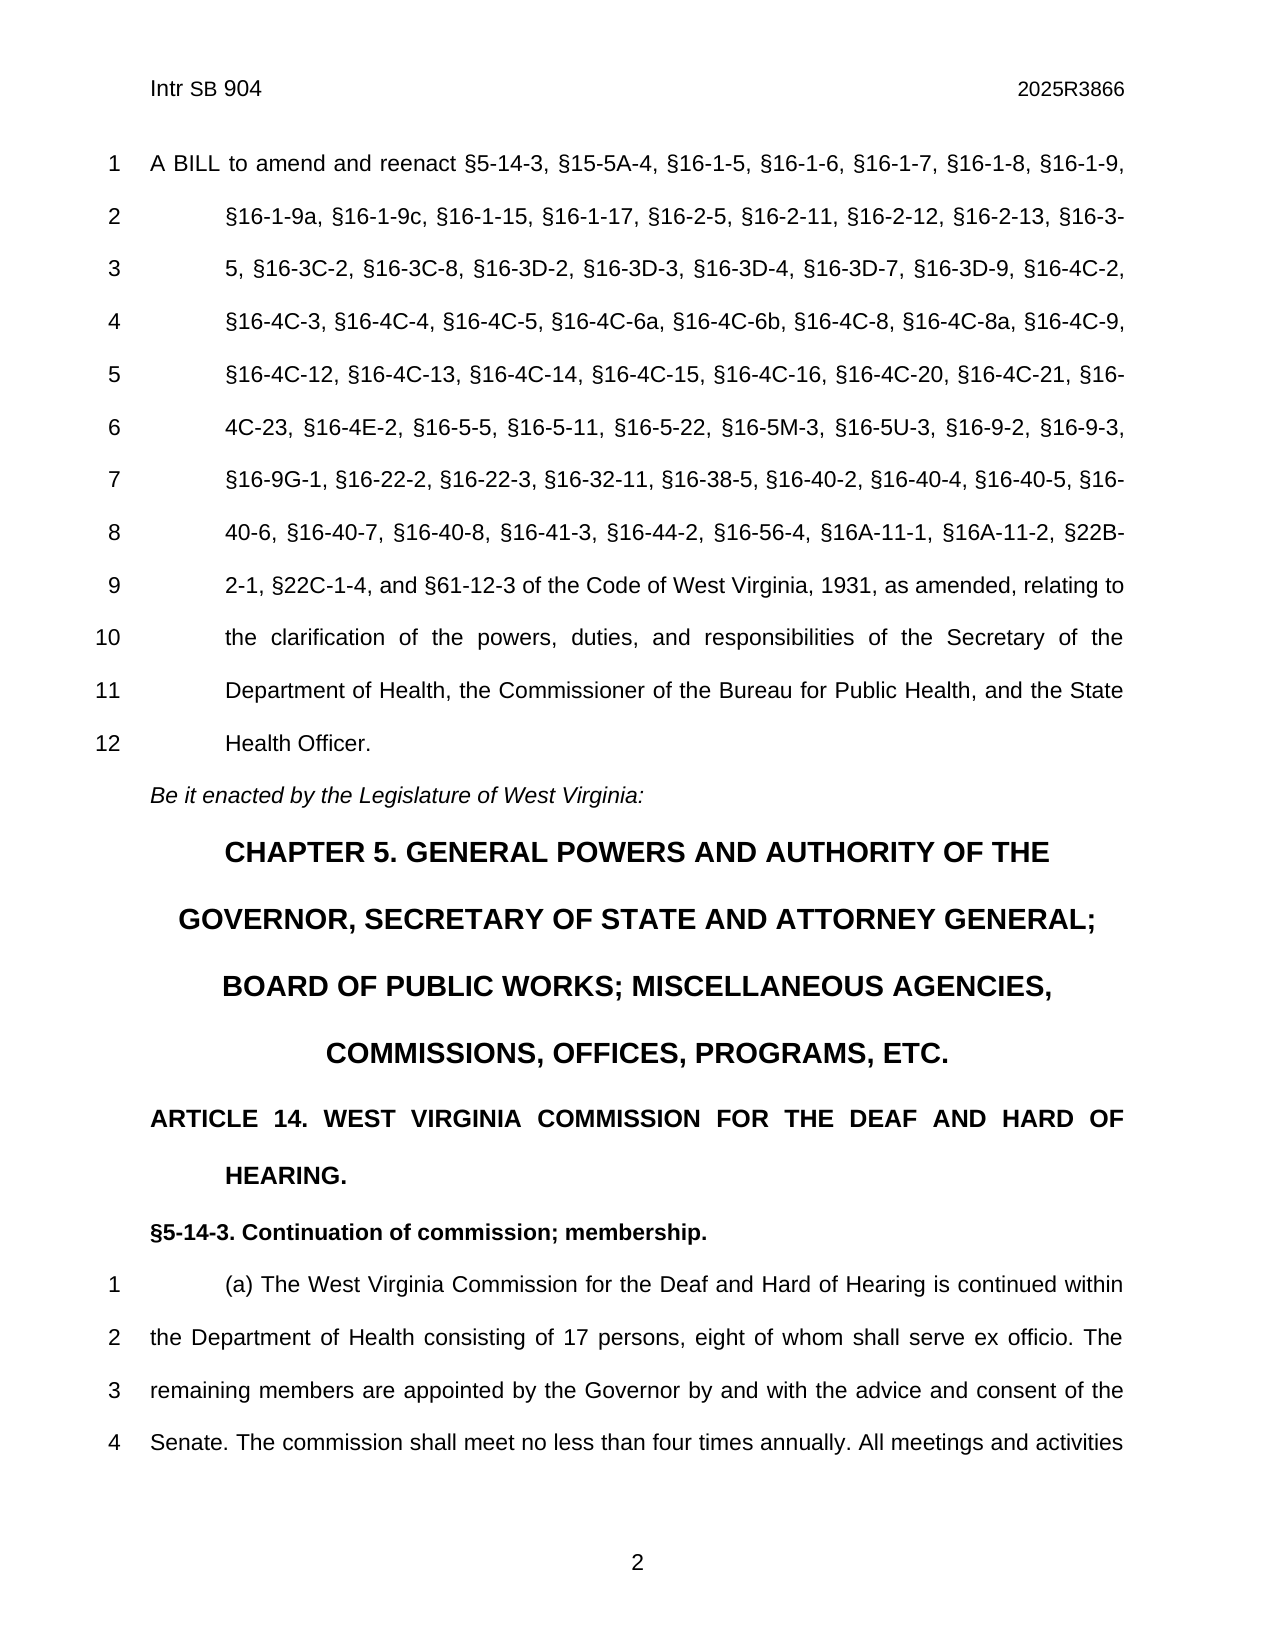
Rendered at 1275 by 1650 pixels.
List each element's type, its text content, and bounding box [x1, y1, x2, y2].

subtitle ARTICLE 14. west virginia commission for the deaf and hard of hearing. [150, 1103, 1125, 1190]
subtitle §5-14-3. Continuation of commission; membership. [150, 1218, 1125, 1245]
title A BILL to amend and reenact §5-14-3, §15-5A-4, §16-1-5, §16-1-6, §16-1-7, §16-1-8, §16-1-9, §16-1-9a, §16-1-9c, §16-1-15, §16-1-17, §16-2-5, §16-2-11, §16-2-12, §16-2-13, §16-3-5, §16-3C-2, §16-3C-8, §16-3D-2, §16-3D-3, §16-3D-4, §16-3D-7, §16-3D-9, §16-4C-2, §16-4C-3, §16-4C-4, §16-4C-5, §16-4C-6a, §16-4C-6b, §16-4C-8, §16-4C-8a, §16-4C-9, §16-4C-12, §16-4C-13, §16-4C-14, §16-4C-15, §16-4C-16, §16-4C-20, §16-4C-21, §16-4C-23, §16-4E-2, §16-5-5, §16-5-11, §16-5-22, §16-5M-3, §16-5U-3, §16-9-2, §16-9-3, §16-9G-1, §16-22-2, §16-22-3, §16-32-11, §16-38-5, §16-40-2, §16-40-4, §16-40-5, §16-40-6, §16-40-7, §16-40-8, §16-41-3, §16-44-2, §16-56-4, §16A-11-1, §16A-11-2, §22B-2-1, §22C-1-4, and §61-12-3 of the Code of West Virginia, 1931, as amended, relating to the clarification of the powers, duties, and responsibilities of the Secretary of the Department of Health, the Commissioner of the Bureau for Public Health, and the State Health Officer. [150, 150, 1125, 756]
text Be it enacted by the Legislature of West Virginia: [150, 782, 1125, 809]
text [150, 1271, 1125, 1456]
subtitle CHAPTER 5. general powers and authority of the governor, secretary of state and attorney general; board of public works; miscellaneous agencies, commissions, offices, programs, etc. [150, 835, 1125, 1070]
